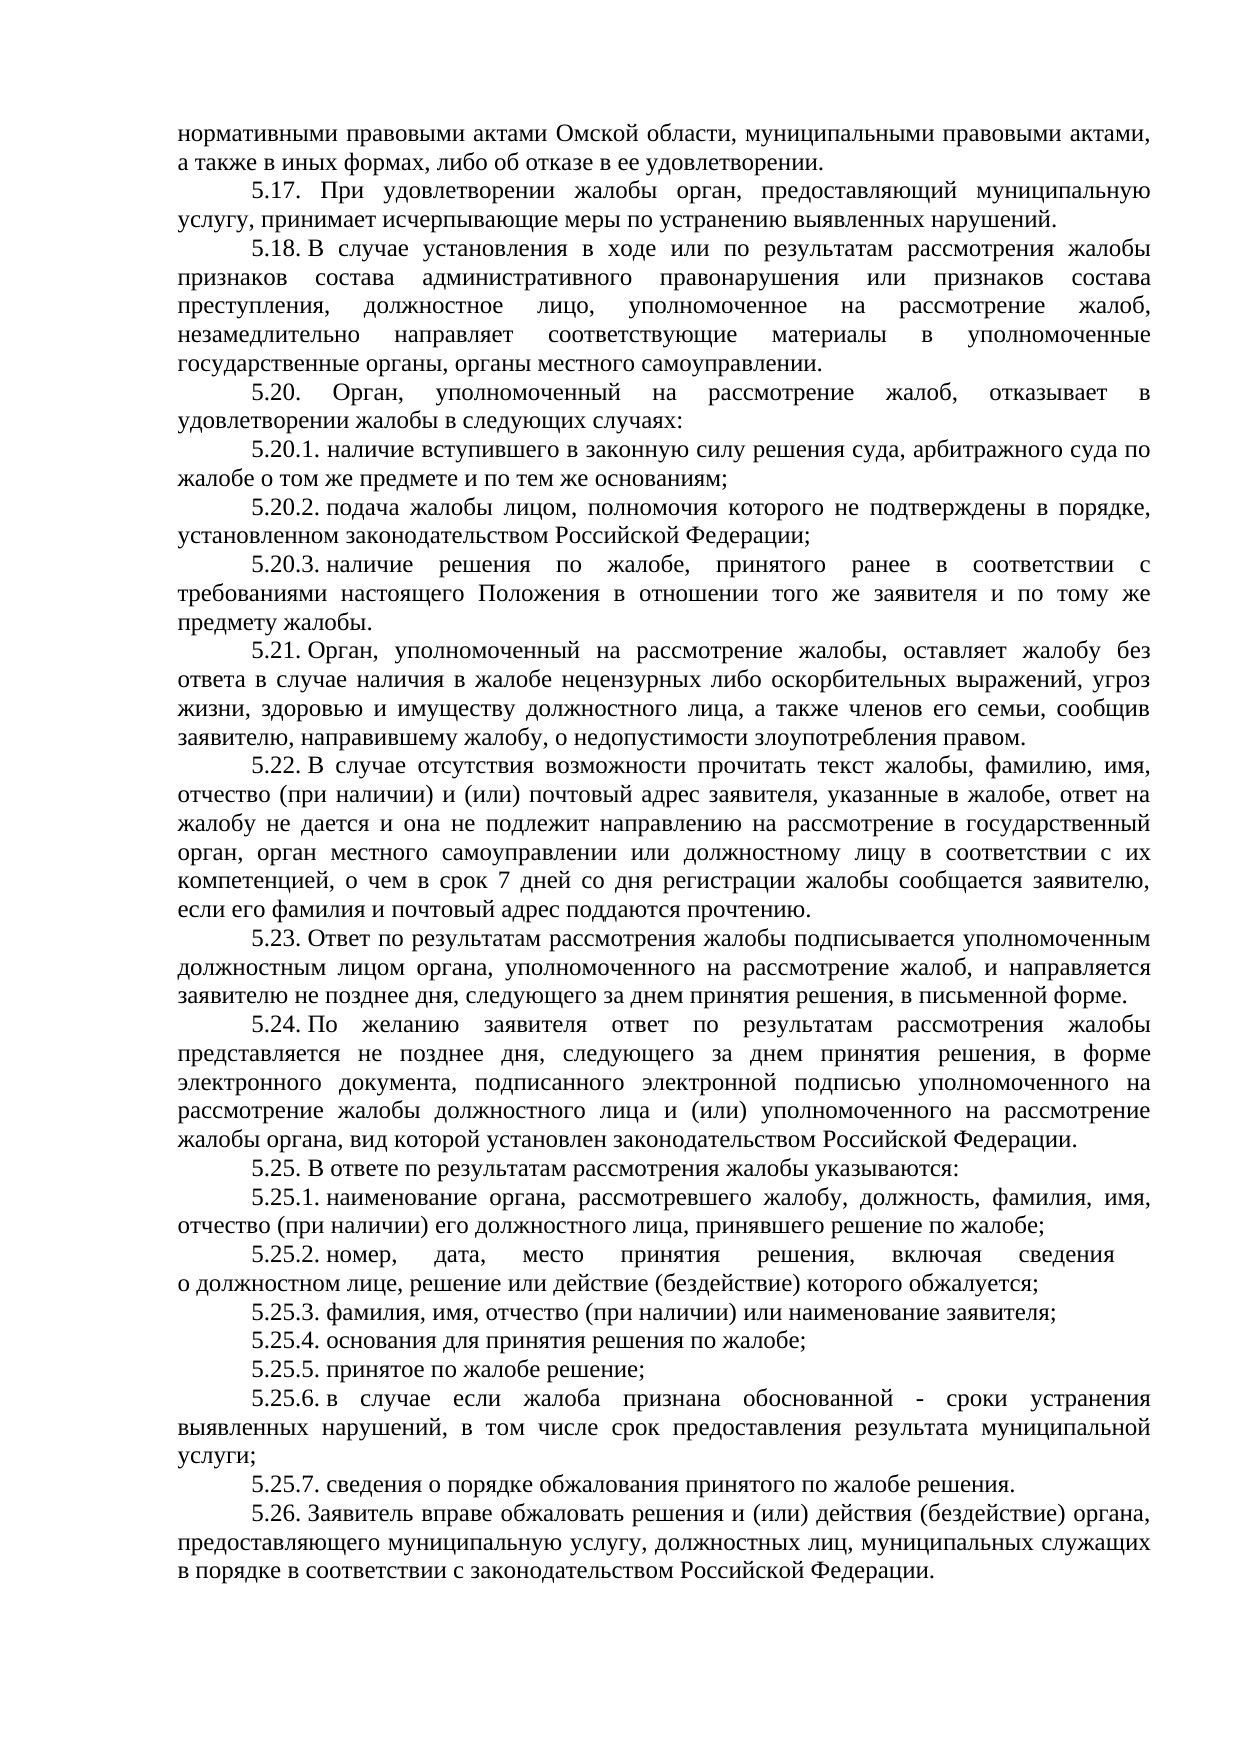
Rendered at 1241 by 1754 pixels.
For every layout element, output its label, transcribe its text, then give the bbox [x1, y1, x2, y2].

text 5.25.5. принятое по жалобе решение; [177, 1354, 1152, 1383]
text 5.18. В случае установления в ходе или по результатам рассмотрения жалобы признаков состава административного правонарушения или признаков состава преступления, должностное лицо, уполномоченное на рассмотрение жалоб, незамедлительно направляет соответствующие материалы в уполномоченные государственные органы, органы местного самоуправлении. [177, 233, 1152, 377]
text 5.25.7. сведения о порядке обжалования принятого по жалобе решения. [177, 1469, 1152, 1498]
text 5.25.2. номер, дата, место принятия решения, включая сведения о должностном лице, решение или действие (бездействие) которого обжалуется; [177, 1239, 1152, 1297]
text 5.25. В ответе по результатам рассмотрения жалобы указываются: [177, 1153, 1152, 1182]
text 5.20. Орган, уполномоченный на рассмотрение жалоб, отказывает в удовлетворении жалобы в следующих случаях: [177, 377, 1152, 434]
text 5.25.1. наименование органа, рассмотревшего жалобу, должность, фамилия, имя, отчество (при наличии) его должностного лица, принявшего решение по жалобе; [177, 1182, 1152, 1239]
text 5.21. Орган, уполномоченный на рассмотрение жалобы, оставляет жалобу без ответа в случае наличия в жалобе нецензурных либо оскорбительных выражений, угроз жизни, здоровью и имуществу должностного лица, а также членов его семьи, сообщив заявителю, направившему жалобу, о недопустимости злоупотребления правом. [177, 636, 1152, 751]
text 5.20.2. подача жалобы лицом, полномочия которого не подтверждены в порядке, установленном законодательством Российской Федерации; [177, 492, 1152, 549]
text 5.20.3. наличие решения по жалобе, принятого ранее в соответствии с требованиями настоящего Положения в отношении того же заявителя и по тому же предмету жалобы. [177, 549, 1152, 636]
text 5.17. При удовлетворении жалобы орган, предоставляющий муниципальную услугу, принимает исчерпывающие меры по устранению выявленных нарушений. [177, 176, 1152, 233]
text 5.25.6. в случае если жалоба признана обоснованной - сроки устранения выявленных нарушений, в том числе срок предоставления результата муниципальной услуги; [177, 1383, 1152, 1469]
text 5.22. В случае отсутствия возможности прочитать текст жалобы, фамилию, имя, отчество (при наличии) и (или) почтовый адрес заявителя, указанные в жалобе, ответ на жалобу не дается и она не подлежит направлению на рассмотрение в государственный орган, орган местного самоуправлении или должностному лицу в соответствии с их компетенцией, о чем в срок 7 дней со дня регистрации жалобы сообщается заявителю, если его фамилия и почтовый адрес поддаются прочтению. [177, 751, 1152, 923]
text 5.24. По желанию заявителя ответ по результатам рассмотрения жалобы представляется не позднее дня, следующего за днем принятия решения, в форме электронного документа, подписанного электронной подписью уполномоченного на рассмотрение жалобы должностного лица и (или) уполномоченного на рассмотрение жалобы органа, вид которой установлен законодательством Российской Федерации. [177, 1009, 1152, 1153]
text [177, 118, 1152, 176]
text 5.25.3. фамилия, имя, отчество (при наличии) или наименование заявителя; [177, 1297, 1152, 1326]
text 5.23. Ответ по результатам рассмотрения жалобы подписывается уполномоченным должностным лицом органа, уполномоченного на рассмотрение жалоб, и направляется заявителю не позднее дня, следующего за днем принятия решения, в письменной форме. [177, 923, 1152, 1009]
text 5.26. Заявитель вправе обжаловать решения и (или) действия (бездействие) органа, предоставляющего муниципальную услугу, должностных лиц, муниципальных служащих в порядке в соответствии с законодательством Российской Федерации. [177, 1498, 1152, 1584]
text 5.20.1. наличие вступившего в законную силу решения суда, арбитражного суда по жалобе о том же предмете и по тем же основаниям; [177, 434, 1152, 492]
text 5.25.4. основания для принятия решения по жалобе; [177, 1326, 1152, 1354]
